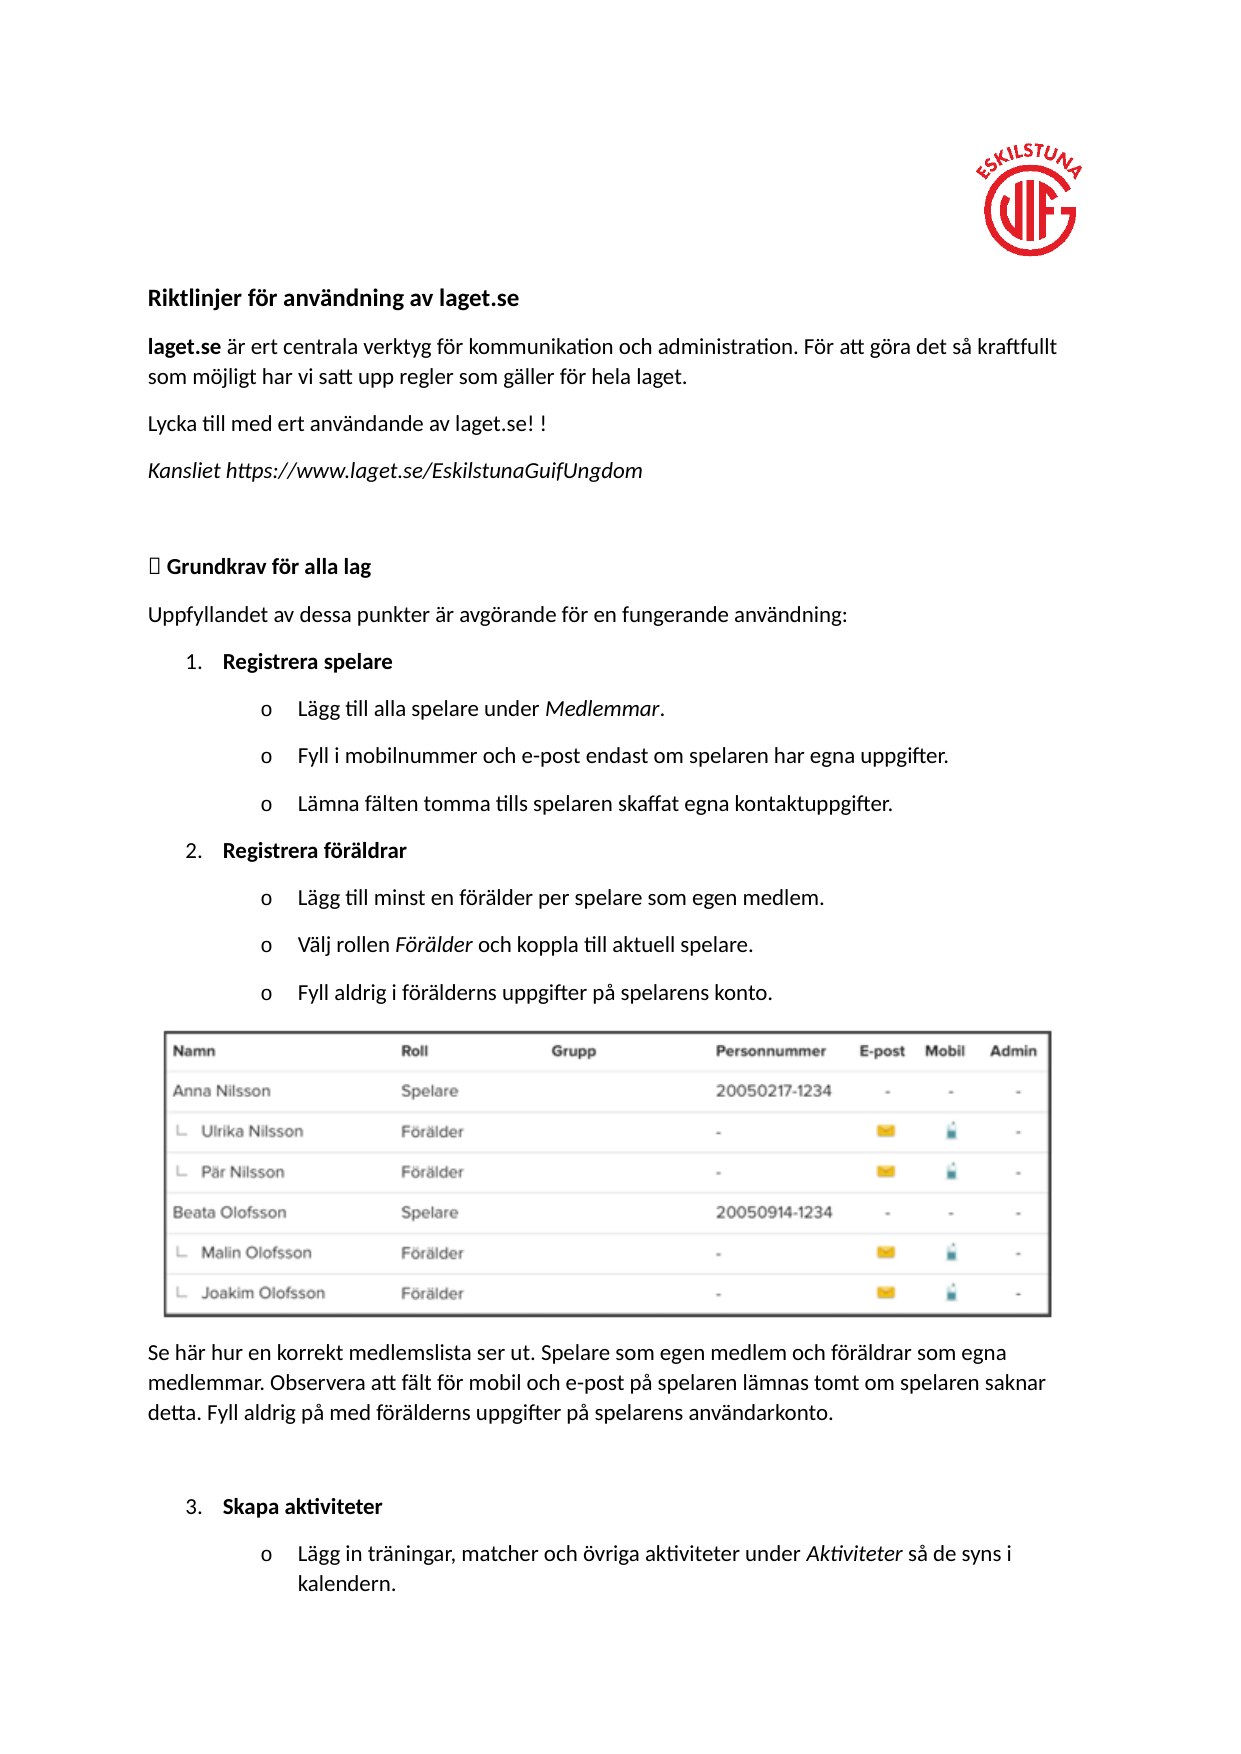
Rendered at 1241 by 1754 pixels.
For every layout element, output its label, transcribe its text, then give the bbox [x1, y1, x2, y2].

text laget.se är ert centrala verktyg för kommunikation och administration. För att göra det så kraftfullt som möjligt har vi satt upp regler som gäller för hela laget. [148, 332, 1092, 390]
list Registrera spelare [185, 647, 1092, 675]
text Uppfyllandet av dessa punkter är avgörande för en fungerande användning: [148, 600, 1092, 628]
text Lycka till med ert användande av laget.se! ! [148, 409, 1092, 437]
list Registrera föräldrar [185, 836, 1092, 864]
text Riktlinjer för användning av laget.se [148, 282, 1092, 313]
list Lägg till alla spelare under Medlemmar. [260, 694, 1092, 722]
list Skapa aktiviteter [185, 1492, 1092, 1520]
text Se här hur en korrekt medlemslista ser ut. Spelare som egen medlem och föräldrar som egna medlemmar. Observera att fält för mobil och e-post på spelaren lämnas tomt om spelaren saknar detta. Fyll aldrig på med förälderns uppgifter på spelarens användarkonto. [148, 1338, 1092, 1426]
list Lämna fälten tomma tills spelaren skaffat egna kontaktuppgifter. [260, 789, 1092, 817]
list Välj rollen Förälder och koppla till aktuell spelare. [260, 930, 1092, 959]
list Fyll i mobilnummer och e-post endast om spelaren har egna uppgifter. [260, 741, 1092, 770]
text ✅ Grundkrav för alla lag [148, 550, 1092, 581]
picture [964, 135, 1093, 264]
list Fyll aldrig i förälderns uppgifter på spelarens konto. [260, 978, 1092, 1006]
list Lägg till minst en förälder per spelare som egen medlem. [260, 883, 1092, 912]
picture [147, 1025, 1058, 1319]
list Lägg in träningar, matcher och övriga aktiviteter under Aktiviteter så de syns i kalendern. [260, 1539, 1092, 1598]
text Kansliet https://www.laget.se/EskilstunaGuifUngdom [148, 456, 1092, 484]
